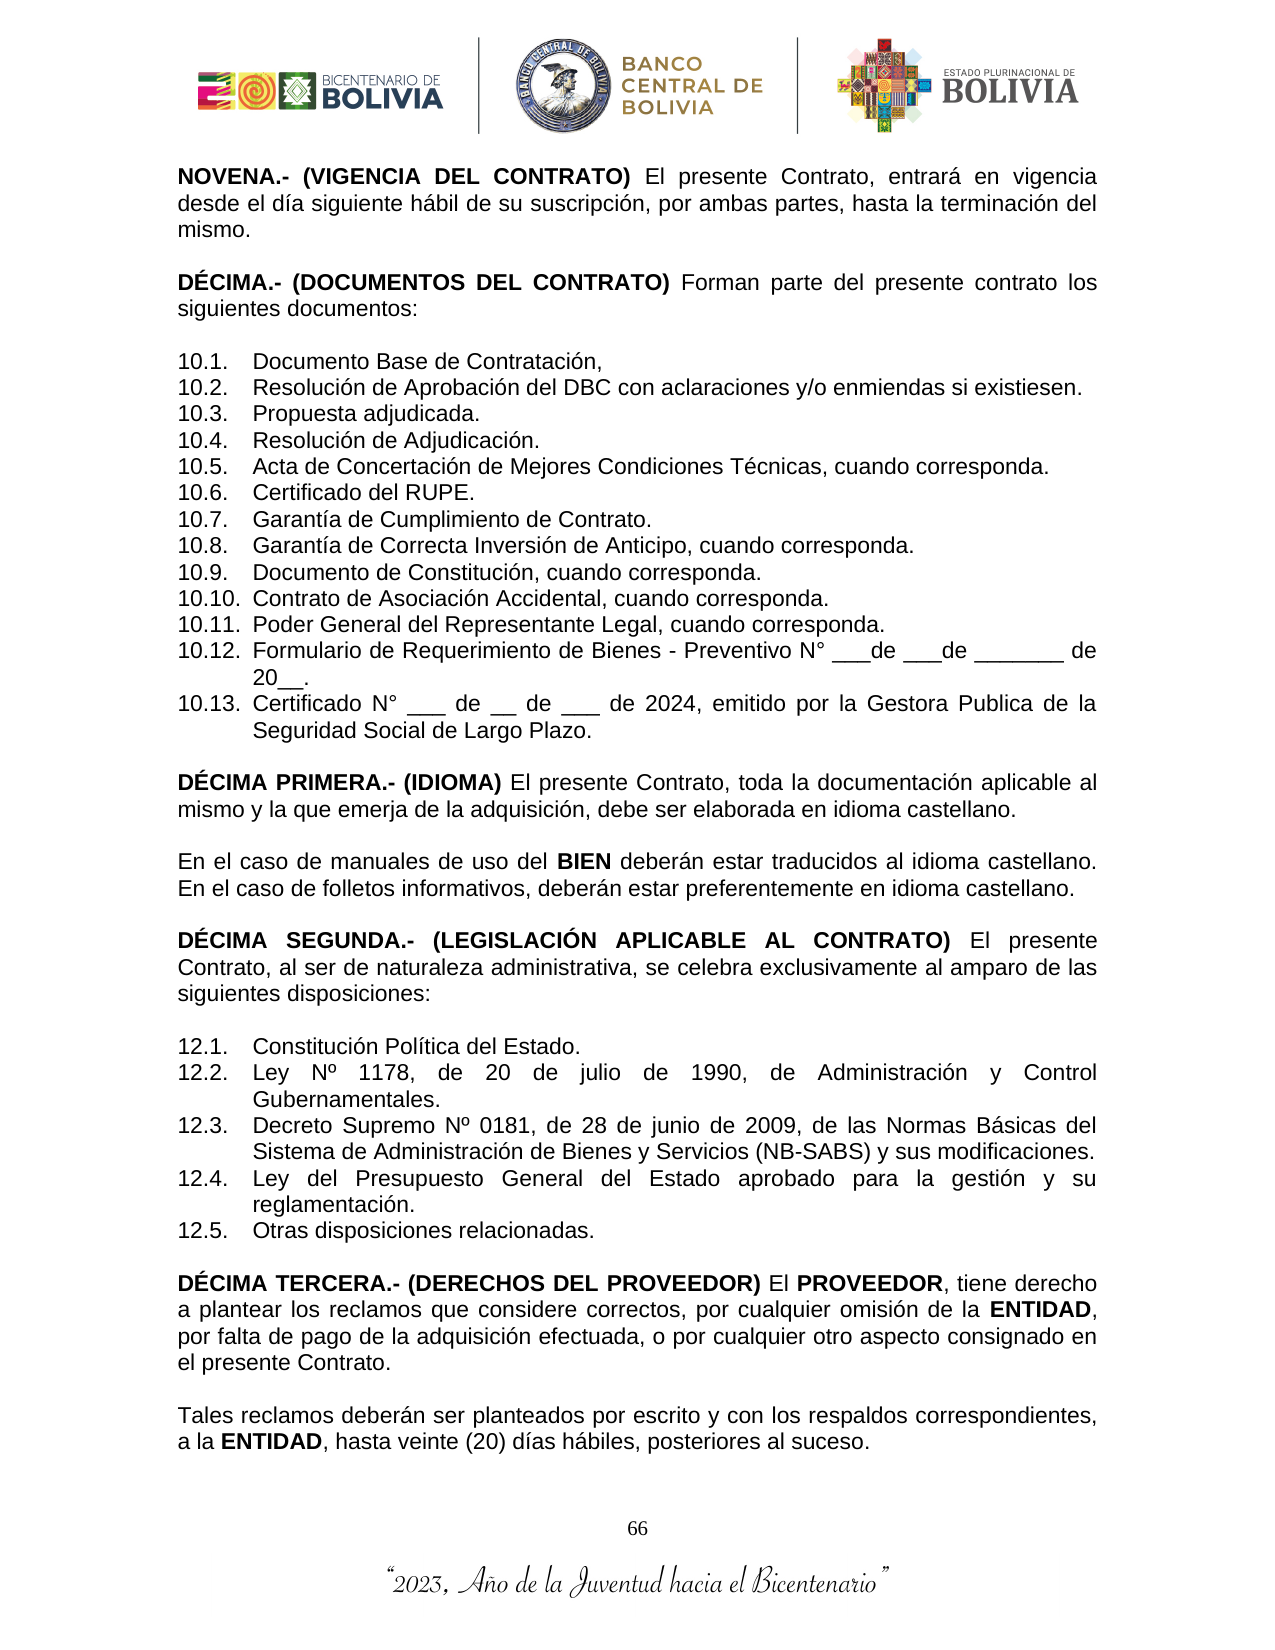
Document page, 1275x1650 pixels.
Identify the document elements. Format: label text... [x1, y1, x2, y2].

list Acta de Concertación de Mejores Condiciones Técnicas, cuando corresponda. [177, 453, 1098, 479]
text Tales reclamos deberán ser planteados por escrito y con los respaldos correspondientes, a la ENTIDAD, hasta veinte (20) días hábiles, posteriores al suceso. [177, 1402, 1098, 1454]
text En el caso de manuales de uso del BIEN deberán estar traducidos al idioma castellano. En el caso de folletos informativos, deberán estar preferentemente en idioma castellano. [177, 848, 1098, 901]
list Propuesta adjudicada. [177, 400, 1098, 427]
list Formulario de Requerimiento de Bienes - Preventivo N° ___de ___de _______ de 20__. [177, 637, 1098, 690]
list Decreto Supremo Nº 0181, de 28 de junio de 2009, de las Normas Básicas del Sistema de Administración de Bienes y Servicios (NB-SABS) y sus modificaciones. [177, 1112, 1098, 1164]
text DÉCIMA SEGUNDA.- (LEGISLACIÓN APLICABLE AL CONTRATO) El presente Contrato, al ser de naturaleza administrativa, se celebra exclusivamente al amparo de las siguientes disposiciones: [177, 927, 1098, 1006]
list Poder General del Representante Legal, cuando corresponda. [177, 611, 1098, 637]
list Otras disposiciones relacionadas. [177, 1217, 1098, 1244]
list Certificado del RUPE. [177, 479, 1098, 506]
text DÉCIMA TERCERA.- (DERECHOS DEL PROVEEDOR) El PROVEEDOR, tiene derecho a plantear los reclamos que considere correctos, por cualquier omisión de la ENTIDAD, por falta de pago de la adquisición efectuada, o por cualquier otro aspecto consignado en el presente Contrato. [177, 1270, 1098, 1375]
list Documento Base de Contratación, [177, 348, 1098, 374]
text NOVENA.- (VIGENCIA DEL CONTRATO) El presente Contrato, entrará en vigencia desde el día siguiente hábil de su suscripción, por ambas partes, hasta la terminación del mismo. [177, 163, 1098, 242]
list Constitución Política del Estado. [177, 1033, 1098, 1059]
picture [0, 1553, 1272, 1617]
list Documento de Constitución, cuando corresponda. [177, 558, 1098, 585]
list Certificado N° ___ de __ de ___ de 2024, emitido por la Gestora Publica de la Seguridad Social de Largo Plazo. [177, 690, 1098, 743]
list Garantía de Correcta Inversión de Anticipo, cuando corresponda. [177, 532, 1098, 558]
list Garantía de Cumplimiento de Contrato. [177, 506, 1098, 532]
list Contrato de Asociación Accidental, cuando corresponda. [177, 585, 1098, 611]
list Ley del Presupuesto General del Estado aprobado para la gestión y su reglamentación. [177, 1164, 1098, 1217]
list Ley Nº 1178, de 20 de julio de 1990, de Administración y Control Gubernamentales. [177, 1059, 1098, 1112]
list Resolución de Adjudicación. [177, 427, 1098, 453]
text DÉCIMA PRIMERA.- (IDIOMA) El presente Contrato, toda la documentación aplicable al mismo y la que emerja de la adquisición, debe ser elaborada en idioma castellano. [177, 769, 1098, 822]
text DÉCIMA.- (DOCUMENTOS DEL CONTRATO) Forman parte del presente contrato los siguientes documentos: [177, 268, 1098, 321]
picture [0, 9, 1275, 137]
list Resolución de Aprobación del DBC con aclaraciones y/o enmiendas si existiesen. [177, 374, 1098, 400]
